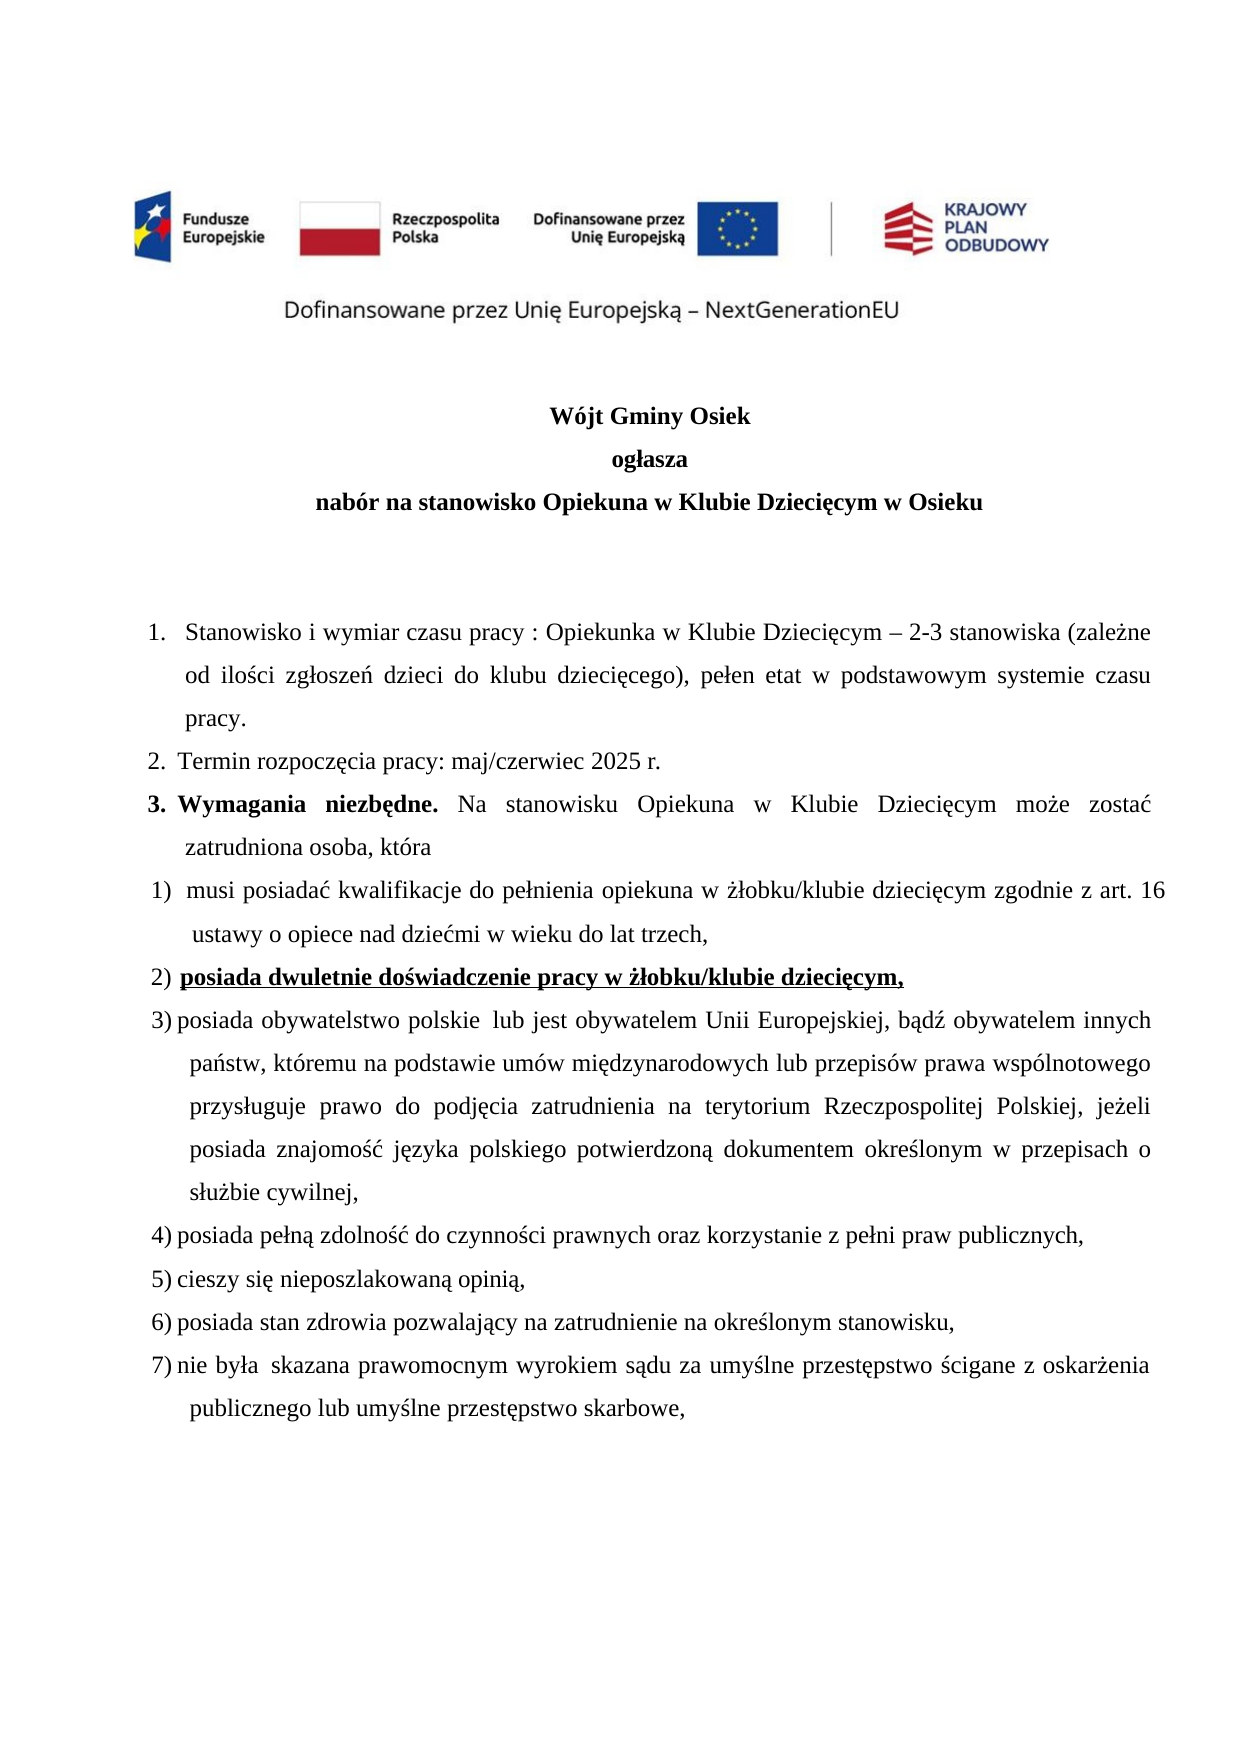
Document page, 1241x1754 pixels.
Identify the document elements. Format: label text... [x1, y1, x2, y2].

text Wójt Gminy Osiek ogłasza [515, 401, 785, 473]
text nabór na stanowisko Opiekuna w Klubie Dziecięcym w Osieku [133, 487, 1166, 516]
list nie była skazana prawomocnym wyrokiem sądu za umyślne przestępstwo ścigane z oskarżenia publicznego lub umyślne przestępstwo skarbowe, [151, 1350, 1151, 1422]
list cieszy się nieposzlakowaną opinią, [151, 1264, 1166, 1292]
list musi posiadać kwalifikacje do pełnienia opiekuna w żłobku/klubie dziecięcym zgodnie z art. 16 ustawy o opiece nad dziećmi w wieku do lat trzech, [151, 876, 1166, 947]
list Wymagania niezbędne. Na stanowisku Opiekuna w Klubie Dziecięcym może zostać zatrudniona osoba, która [147, 789, 1152, 861]
list posiada obywatelstwo polskie lub jest obywatelem Unii Europejskiej, bądź obywatelem innych państw, któremu na podstawie umów międzynarodowych lub przepisów prawa wspólnotowego przysługuje prawo do podjęcia zatrudnienia na terytorium Rzeczpospolitej Polskiej, jeżeli posiada znajomość języka polskiego potwierdzoną dokumentem określonym w przepisach o służbie cywilnej, [151, 1005, 1152, 1206]
list Stanowisko i wymiar czasu pracy : Opiekunka w Klubie Dziecięcym – 2-3 stanowiska (zależne od ilości zgłoszeń dzieci do klubu dziecięcego), pełen etat w podstawowym systemie czasu pracy. [147, 617, 1152, 732]
list posiada stan zdrowia pozwalający na zatrudnienie na określonym stanowisku, [151, 1307, 1166, 1336]
list posiada dwuletnie doświadczenie pracy w żłobku/klubie dziecięcym, [151, 962, 1166, 991]
list posiada pełną zdolność do czynności prawnych oraz korzystanie z pełni praw publicznych, [151, 1221, 1166, 1249]
list Termin rozpoczęcia pracy: maj/czerwiec 2025 r. [147, 746, 1166, 775]
picture [132, 181, 1051, 326]
